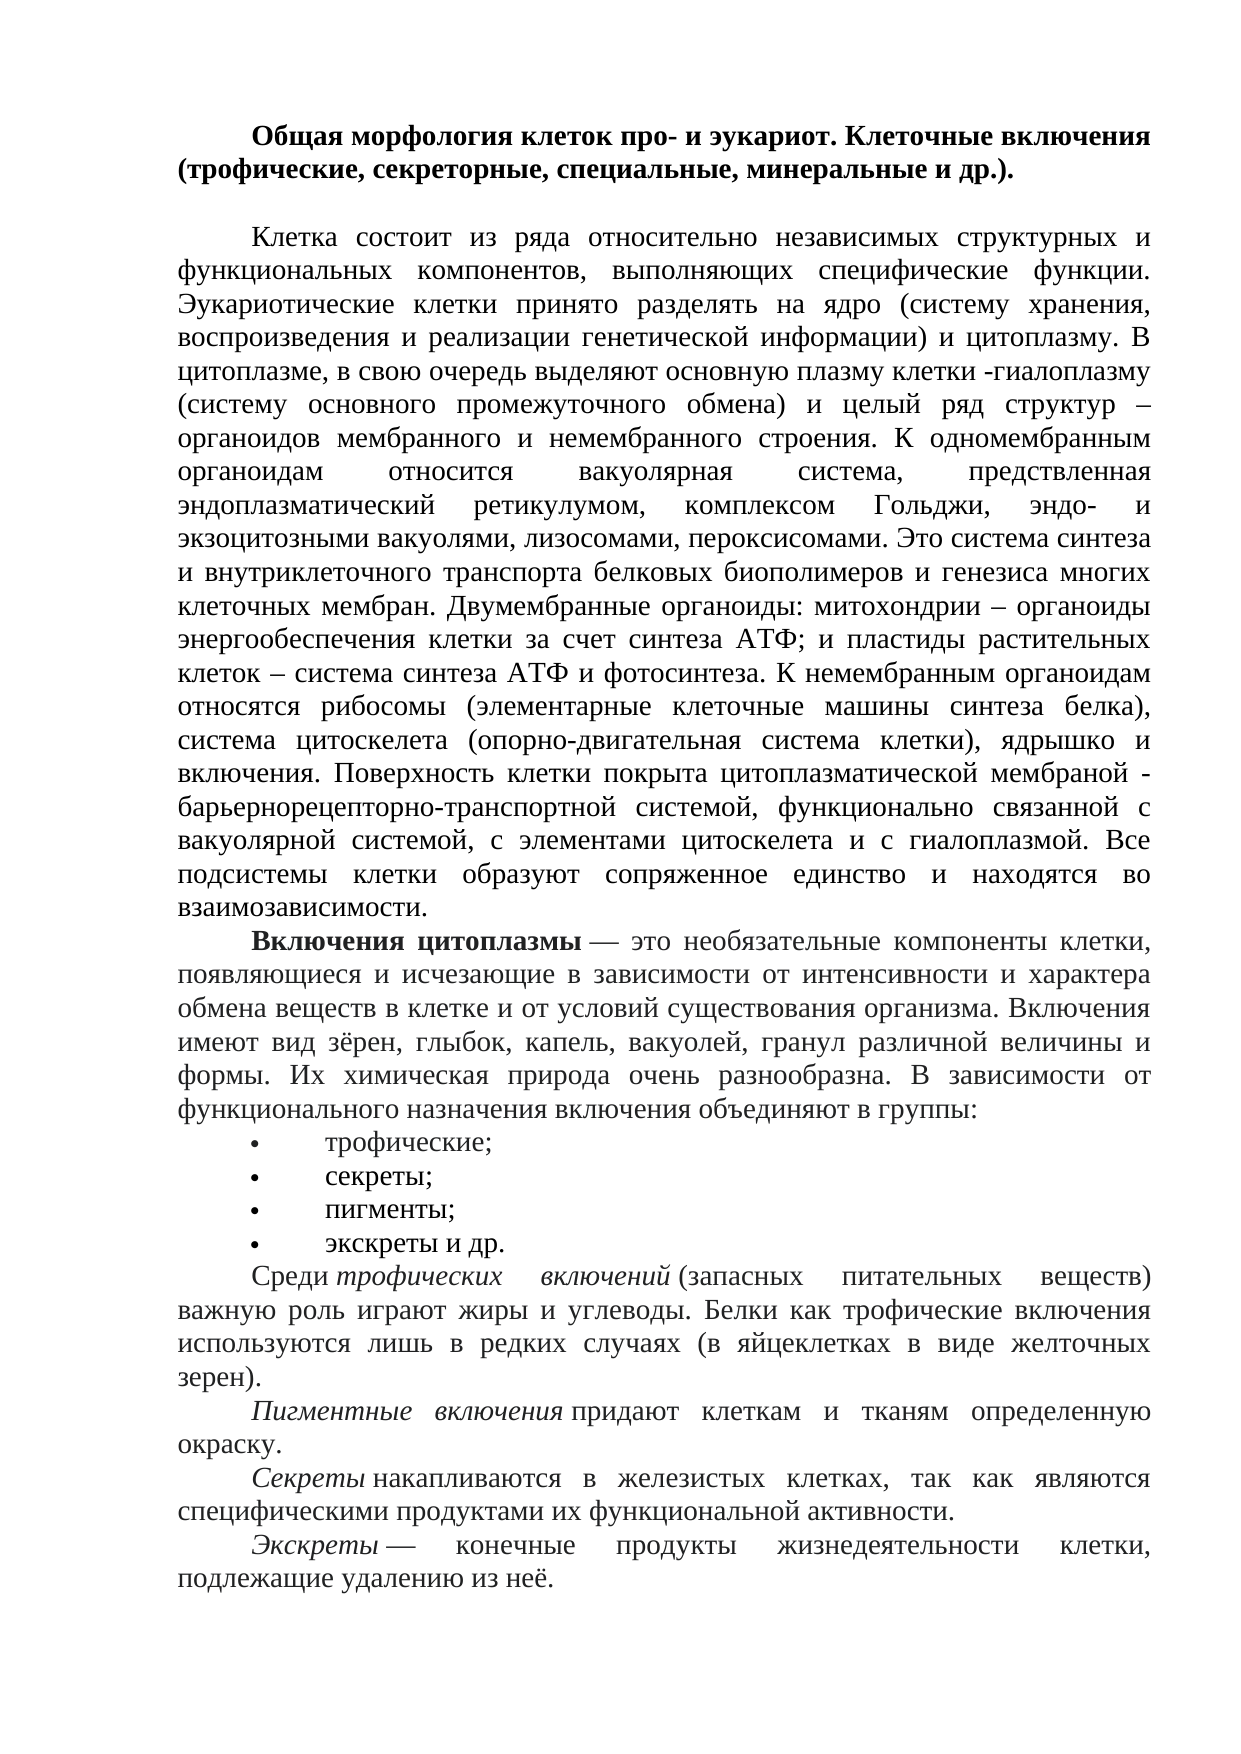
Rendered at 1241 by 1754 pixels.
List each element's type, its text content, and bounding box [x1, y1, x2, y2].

text Среди трофических включений (запасных питательных веществ) важную роль играют жиры и углеводы. Белки как трофические включения используются лишь в редких случаях (в яйцеклетках в виде желточных зерен). [177, 1258, 1152, 1393]
text Пигментные включения придают клеткам и тканям определенную окраску. [177, 1393, 1152, 1460]
text Экскреты — конечные продукты жизнедеятельности клетки, подлежащие удалению из неё. [177, 1527, 1152, 1594]
text Включения цитоплазмы — это необязательные компоненты клетки, появляющиеся и исчезающие в зависимости от интенсивности и характера обмена веществ в клетке и от условий существования организма. Включения имеют вид зёрен, глыбок, капель, вакуолей, гранул различной величины и формы. Их химическая природа очень разнообразна. В зависимости от функционального назначения включения объединяют в группы: [177, 923, 1152, 1124]
text Секреты накапливаются в железистых клетках, так как являются специфическими продуктами их функциональной активности. [177, 1460, 1152, 1527]
text Клетка состоит из ряда относительно независимых структурных и функциональных компонентов, выполняющих специфические функции. Эукариотические клетки принято разделять на ядро (систему хранения, воспроизведения и реализации генетической информации) и цитоплазму. В цитоплазме, в свою очередь выделяют основную плазму клетки -гиалоплазму (систему основного промежуточного обмена) и целый ряд структур – органоидов мембранного и немембранного строения. К одномембранным органоидам относится вакуолярная система, предствленная эндоплазматический ретикулумом, комплексом Гольджи, эндо- и экзоцитозными вакуолями, лизосомами, пероксисомами. Это система синтеза и внутриклеточного транспорта белковых биополимеров и генезиса многих клеточных мембран. Двумембранные органоиды: митохондрии – органоиды энергообеспечения клетки за счет синтеза АТФ; и пластиды растительных клеток – система синтеза АТФ и фотосинтеза. К немембранным органоидам относятся рибосомы (элементарные клеточные машины синтеза белка), система цитоскелета (опорно-двигательная система клетки), ядрышко и включения. Поверхность клетки покрыта цитоплазматической мембраной - барьернорецепторно-транспортной системой, функционально связанной с вакуолярной системой, с элементами цитоскелета и с гиалоплазмой. Все подсистемы клетки образуют сопряженное единство и находятся во взаимозависимости. [177, 219, 1152, 923]
list экскреты и др. [177, 1225, 1152, 1258]
list пигменты; [177, 1191, 1152, 1225]
list секреты; [177, 1158, 1152, 1191]
list трофические; [177, 1124, 1152, 1158]
text Общая морфология клеток про- и эукариот. Клеточные включения (трофические, секреторные, специальные, минеральные и др.). [177, 118, 1152, 185]
